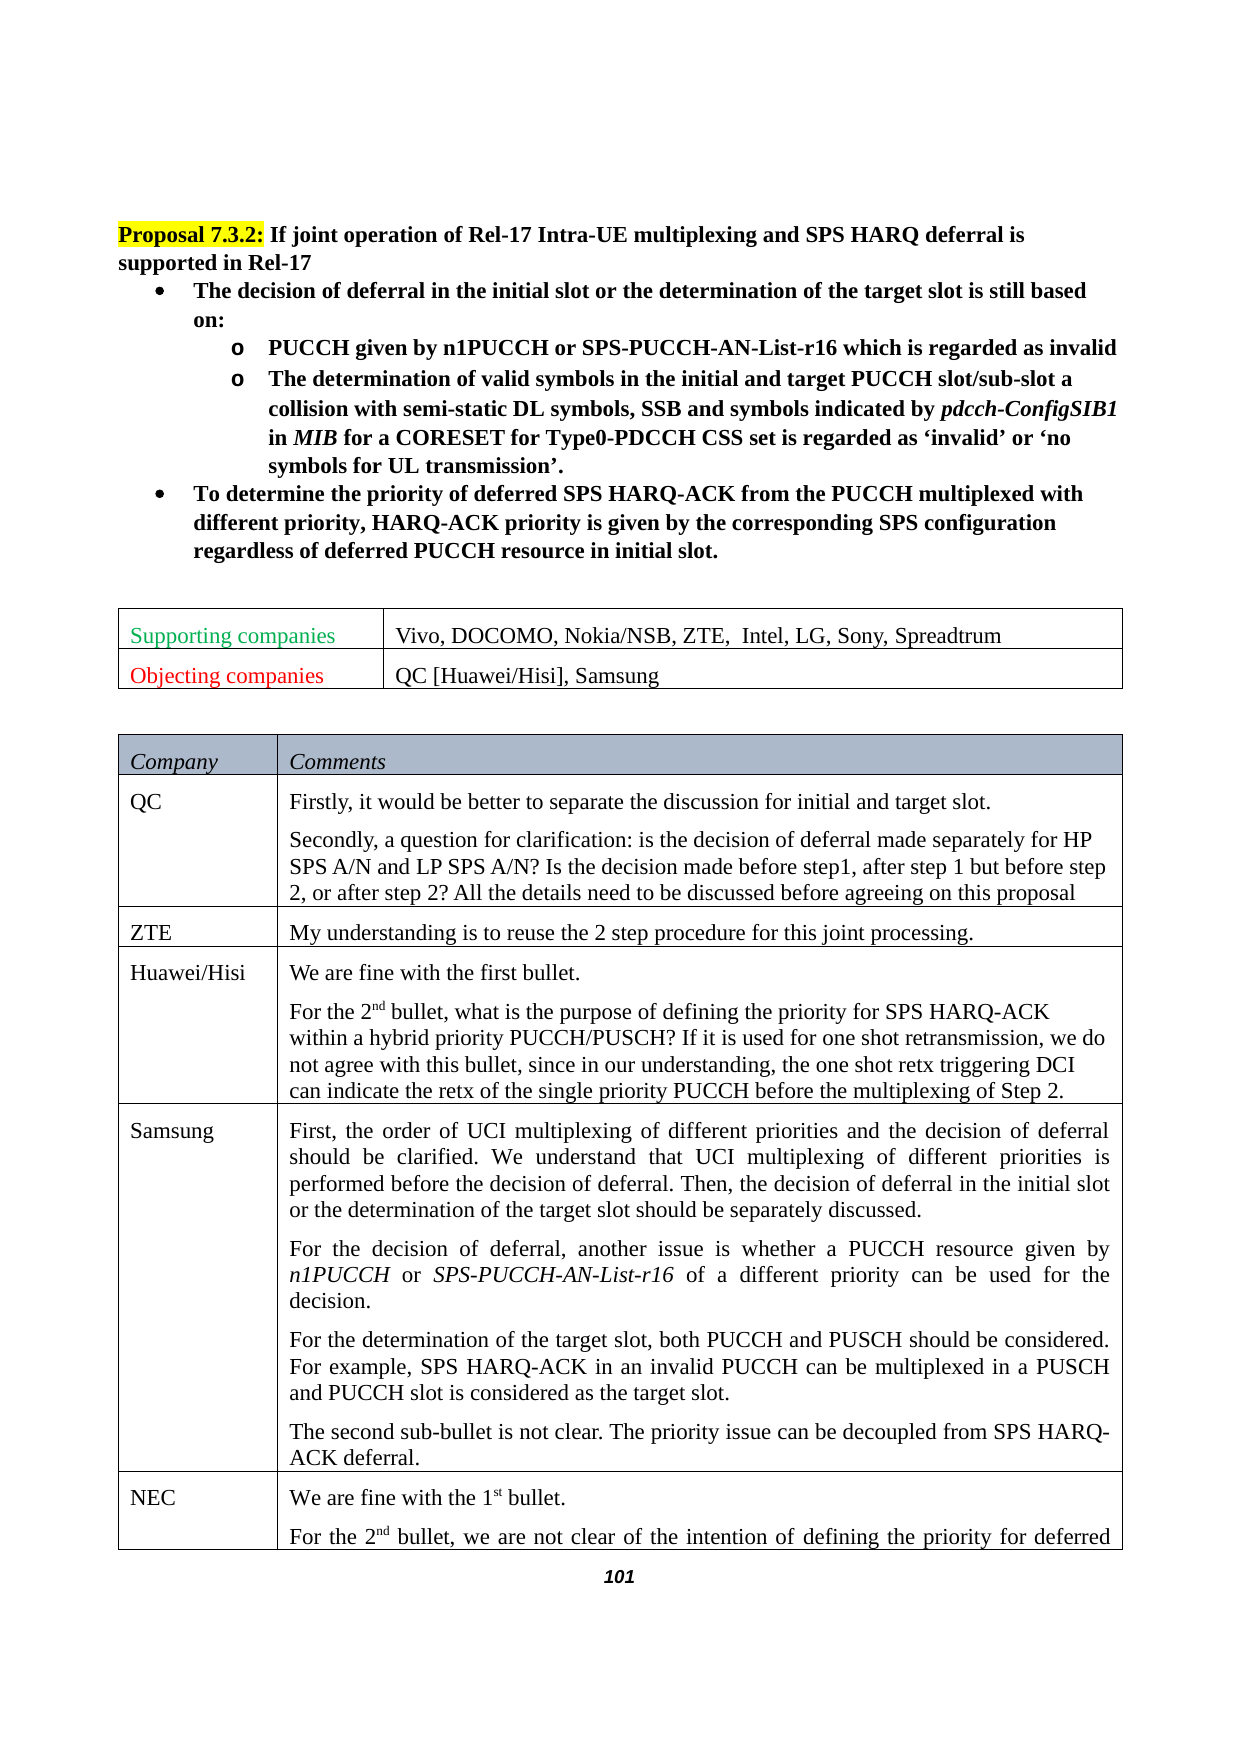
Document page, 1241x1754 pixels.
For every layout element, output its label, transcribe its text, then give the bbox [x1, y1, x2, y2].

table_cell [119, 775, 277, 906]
list To determine the priority of deferred SPS HARQ-ACK from the PUCCH multiplexed with different priority, HARQ-ACK priority is given by the corresponding SPS configuration regardless of deferred PUCCH resource in initial slot. [156, 480, 1122, 564]
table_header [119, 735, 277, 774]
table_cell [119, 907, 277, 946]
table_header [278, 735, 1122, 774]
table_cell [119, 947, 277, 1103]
text Proposal 7.3.2: If joint operation of Rel-17 Intra-UE multiplexing and SPS HARQ deferral is supported in Rel-17 [118, 221, 1122, 275]
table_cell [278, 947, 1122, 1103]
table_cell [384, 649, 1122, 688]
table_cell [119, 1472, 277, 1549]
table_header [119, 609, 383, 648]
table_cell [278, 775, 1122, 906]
list The determination of valid symbols in the initial and target PUCCH slot/sub-slot a collision with semi-static DL symbols, SSB and symbols indicated by pdcch-ConfigSIB1 in MIB for a CORESET for Type0-PDCCH CSS set is regarded as ‘invalid’ or ‘no symbols for UL transmission’. [231, 365, 1122, 478]
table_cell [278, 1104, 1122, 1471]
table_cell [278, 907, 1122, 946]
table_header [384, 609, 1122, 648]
list PUCCH given by n1PUCCH or SPS-PUCCH-AN-List-r16 which is regarded as invalid [231, 334, 1122, 363]
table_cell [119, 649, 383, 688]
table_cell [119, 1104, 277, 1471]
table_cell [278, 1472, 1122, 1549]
list The decision of deferral in the initial slot or the determination of the target slot is still based on: [156, 277, 1122, 332]
